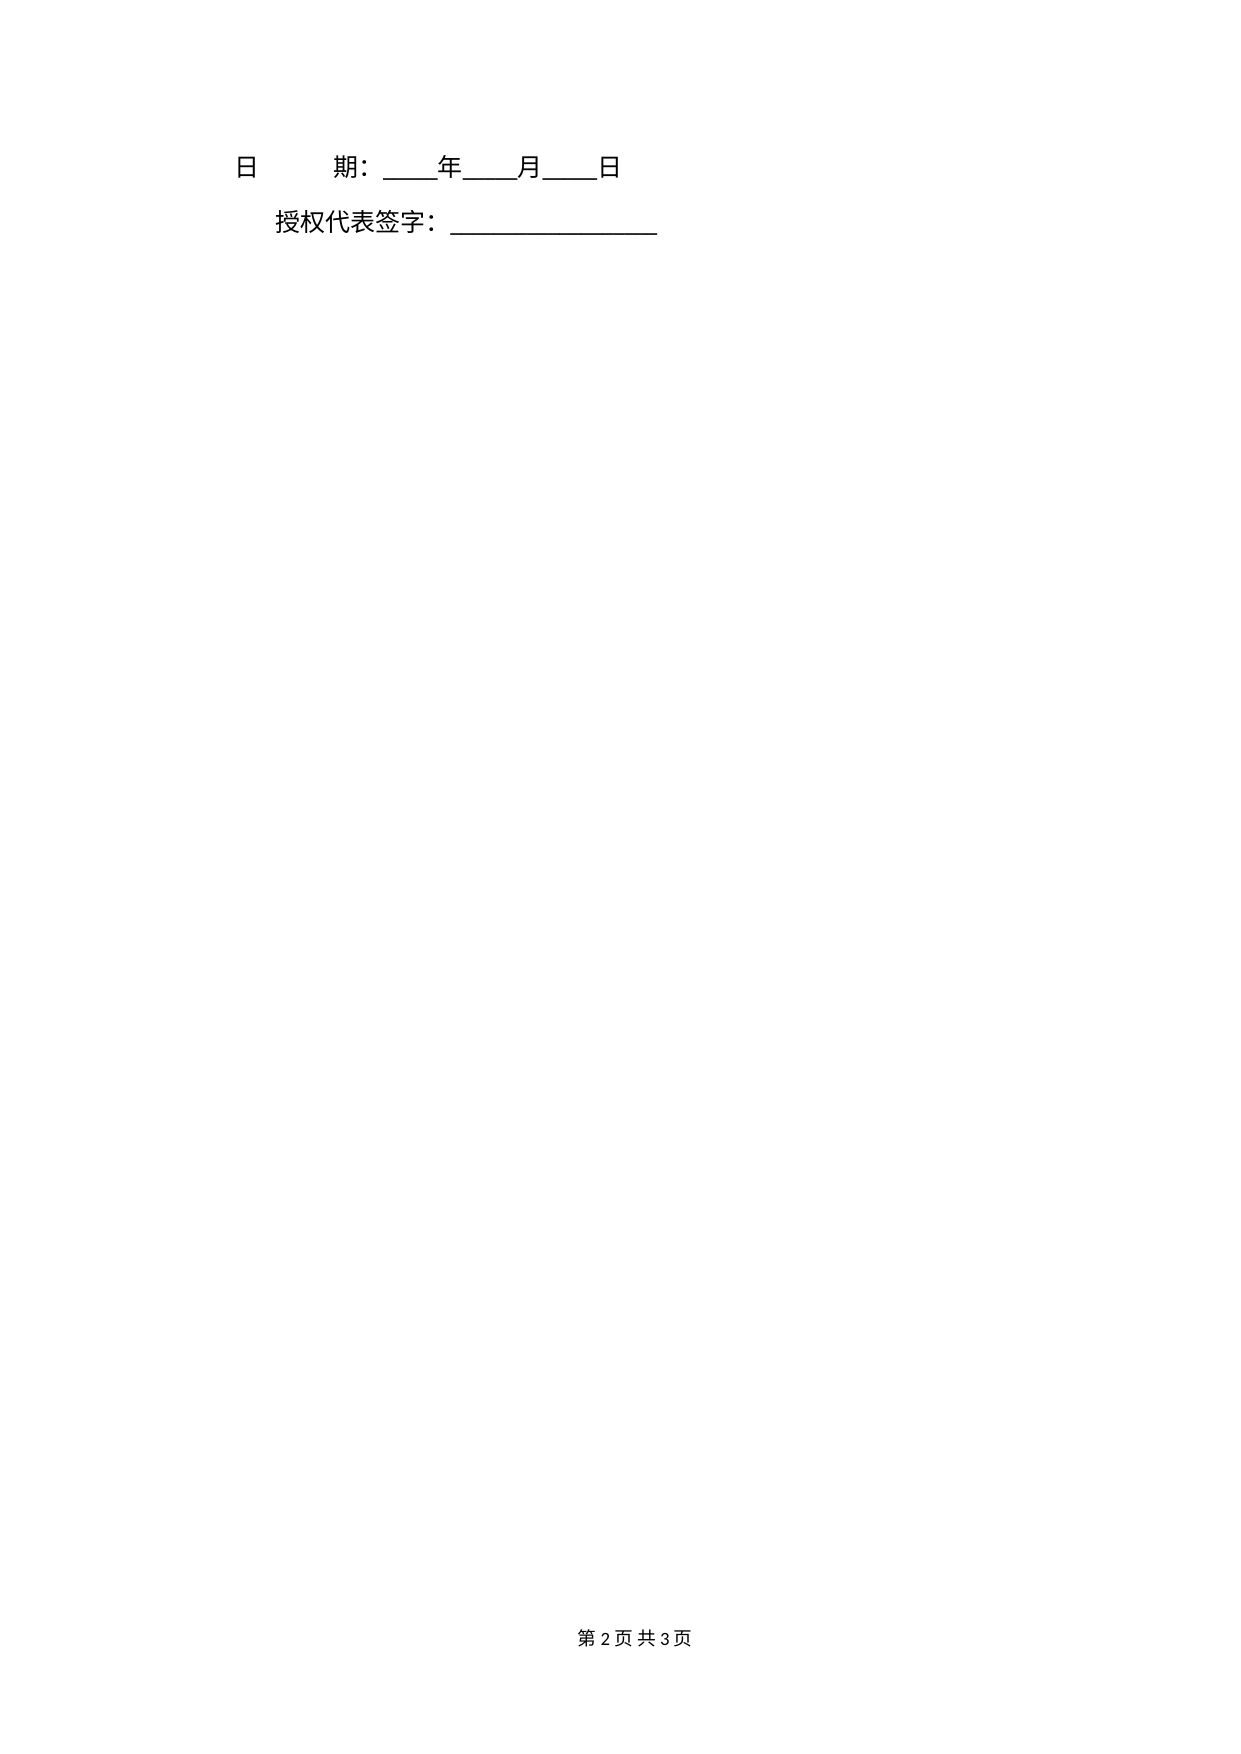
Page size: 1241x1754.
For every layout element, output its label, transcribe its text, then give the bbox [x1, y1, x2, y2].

text 日 期：_____年_____月_____日 [177, 148, 1092, 184]
text 授权代表签字：___________________ [177, 202, 1092, 238]
